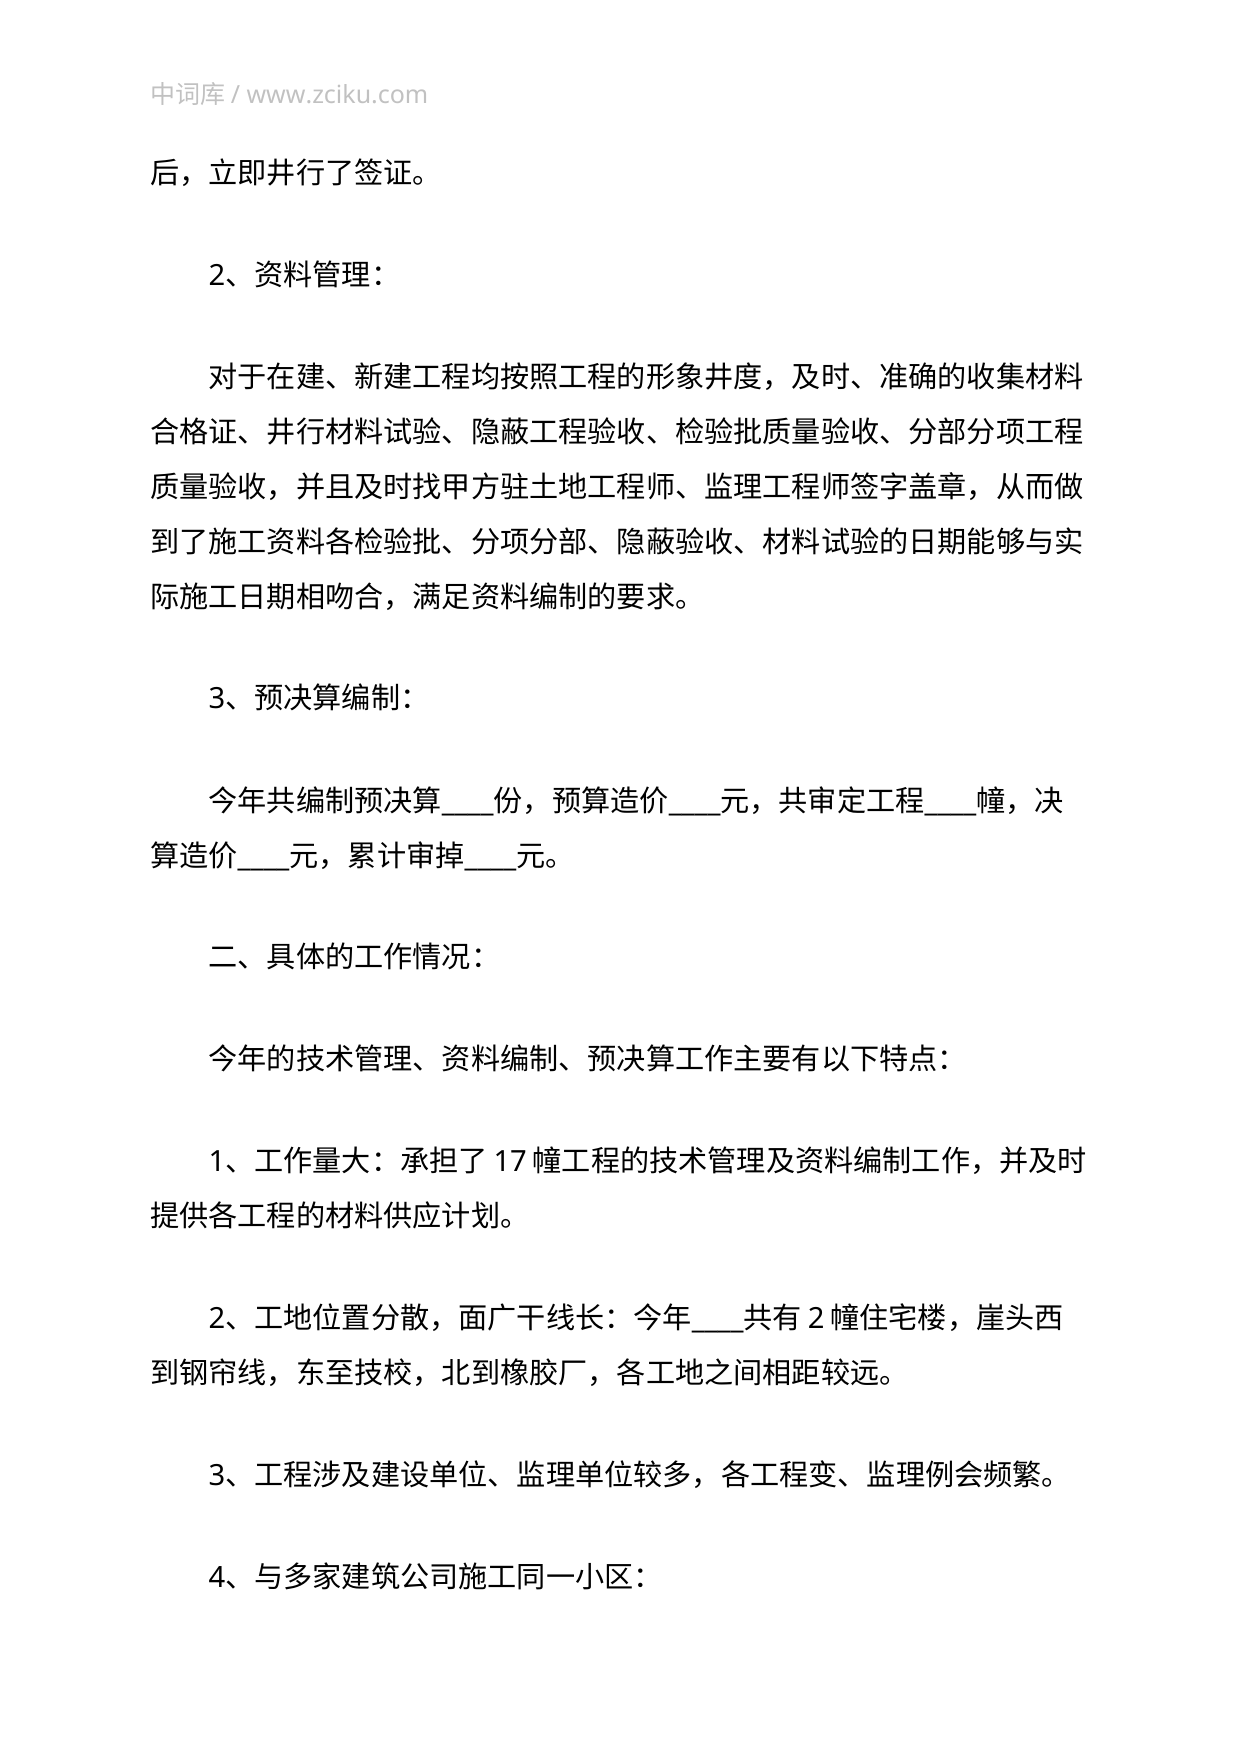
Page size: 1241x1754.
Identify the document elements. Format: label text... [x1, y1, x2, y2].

text 对于在建、新建工程均按照工程的形象井度，及时、准确的收集材料合格证、井行材料试验、隐蔽工程验收、检验批质量验收、分部分项工程质量验收，并且及时找甲方驻土地工程师、监理工程师签字盖章，从而做到了施工资料各检验批、分项分部、隐蔽验收、材料试验的日期能够与实际施工日期相吻合，满足资料编制的要求。 [150, 354, 1090, 616]
text 2、工地位置分散，面广干线长：今年____共有2幢住宅楼，崖头西到钢帘线，东至技校，北到橡胶厂，各工地之间相距较远。 [150, 1294, 1090, 1392]
text 二、具体的工作情况： [150, 934, 1090, 976]
text 3、工程涉及建设单位、监理单位较多，各工程变、监理例会频繁。 [150, 1451, 1090, 1493]
text 3、预决算编制： [150, 675, 1090, 717]
text 1、工作量大：承担了17幢工程的技术管理及资料编制工作，并及时提供各工程的材料供应计划。 [150, 1138, 1090, 1235]
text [150, 150, 1090, 192]
text 今年的技术管理、资料编制、预决算工作主要有以下特点： [150, 1036, 1090, 1078]
text 4、与多家建筑公司施工同一小区： [150, 1553, 1090, 1596]
text 今年共编制预决算____份，预算造价____元，共审定工程____幢，决算造价____元，累计审掉____元。 [150, 777, 1090, 874]
text 2、资料管理： [150, 252, 1090, 294]
